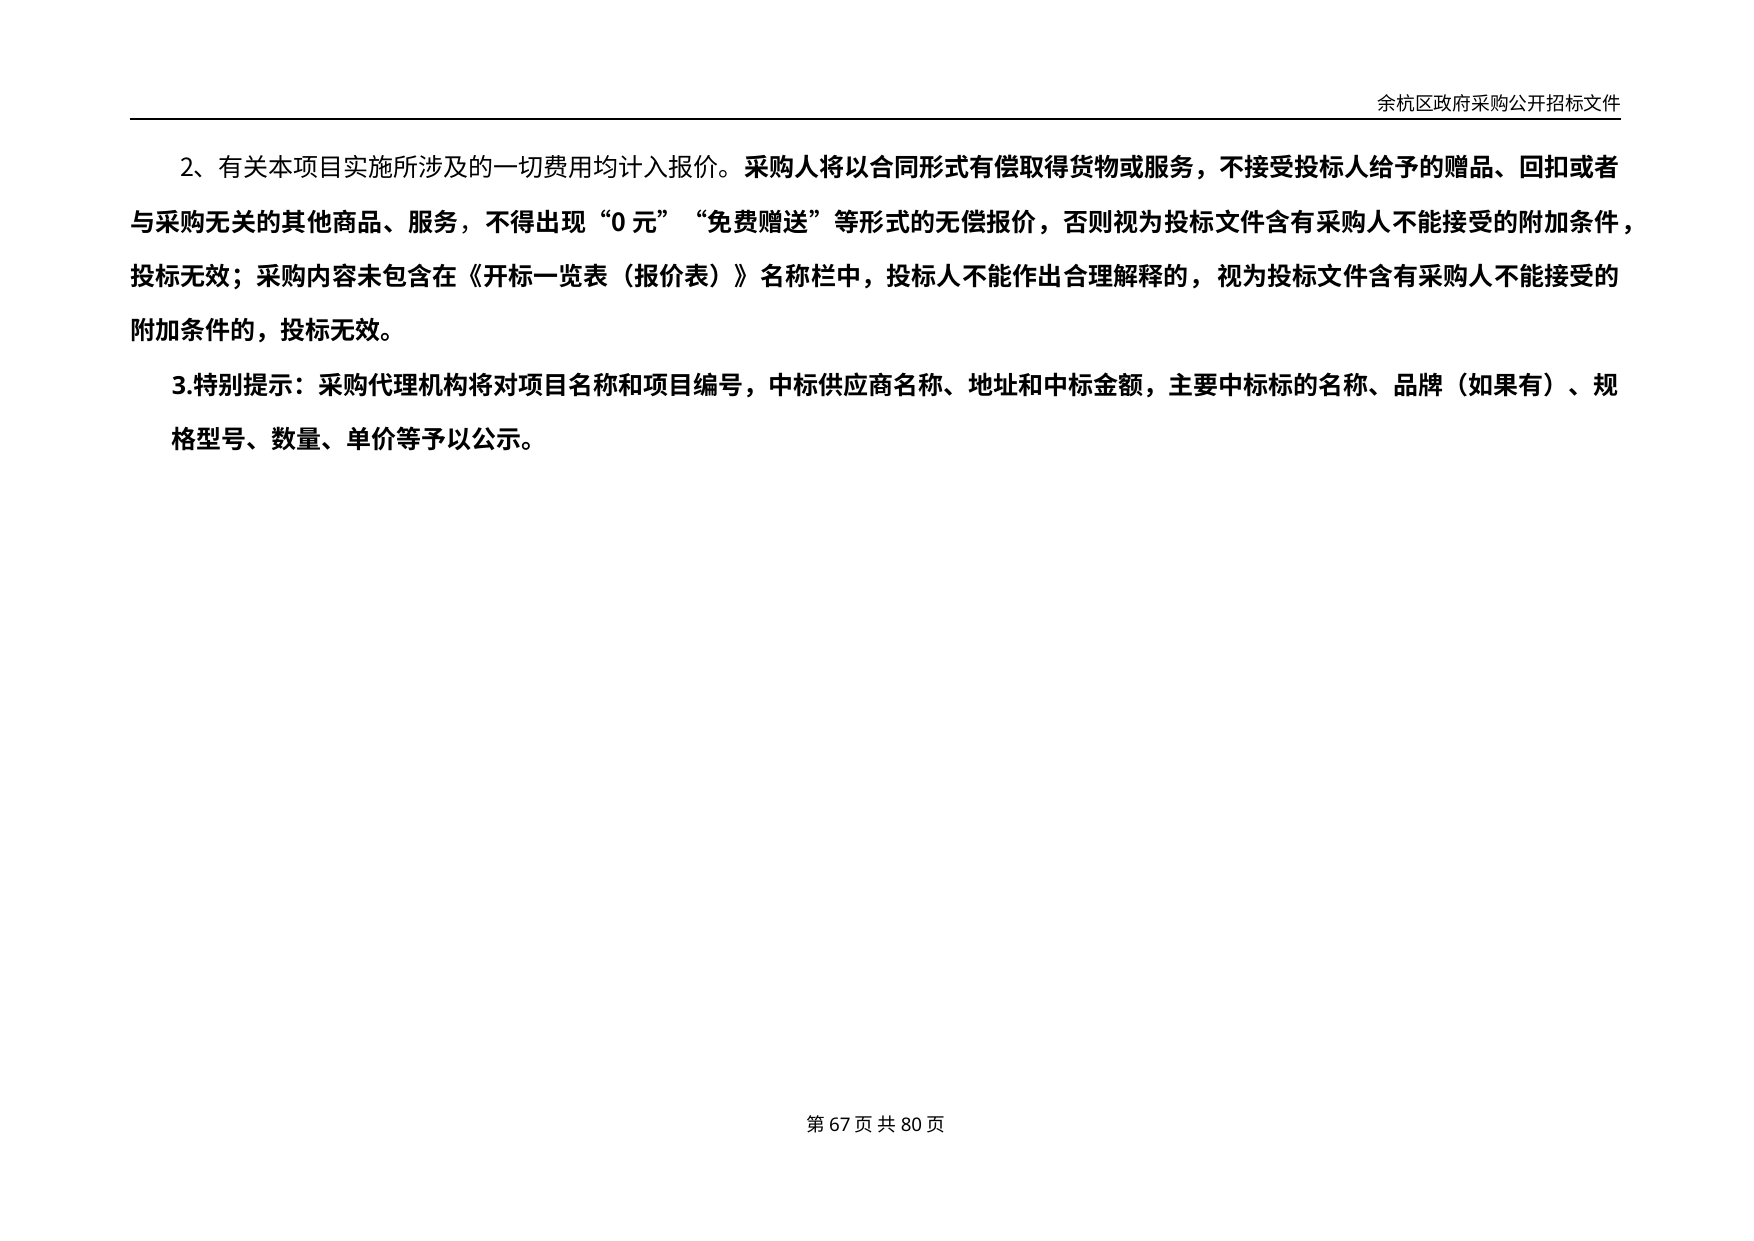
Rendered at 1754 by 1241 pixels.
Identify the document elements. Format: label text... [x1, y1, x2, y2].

text 2、有关本项目实施所涉及的一切费用均计入报价。采购人将以合同形式有偿取得货物或服务，不接受投标人给予的赠品、回扣或者与采购无关的其他商品、服务，不得出现“0元”“免费赠送”等形式的无偿报价，否则视为投标文件含有采购人不能接受的附加条件，投标无效；采购内容未包含在《开标一览表（报价表）》名称栏中，投标人不能作出合理解释的，视为投标文件含有采购人不能接受的附加条件的，投标无效。 [130, 148, 1621, 347]
subtitle 3.特别提示：采购代理机构将对项目名称和项目编号，中标供应商名称、地址和中标金额，主要中标标的名称、品牌（如果有）、规格型号、数量、单价等予以公示。 [172, 365, 1621, 456]
